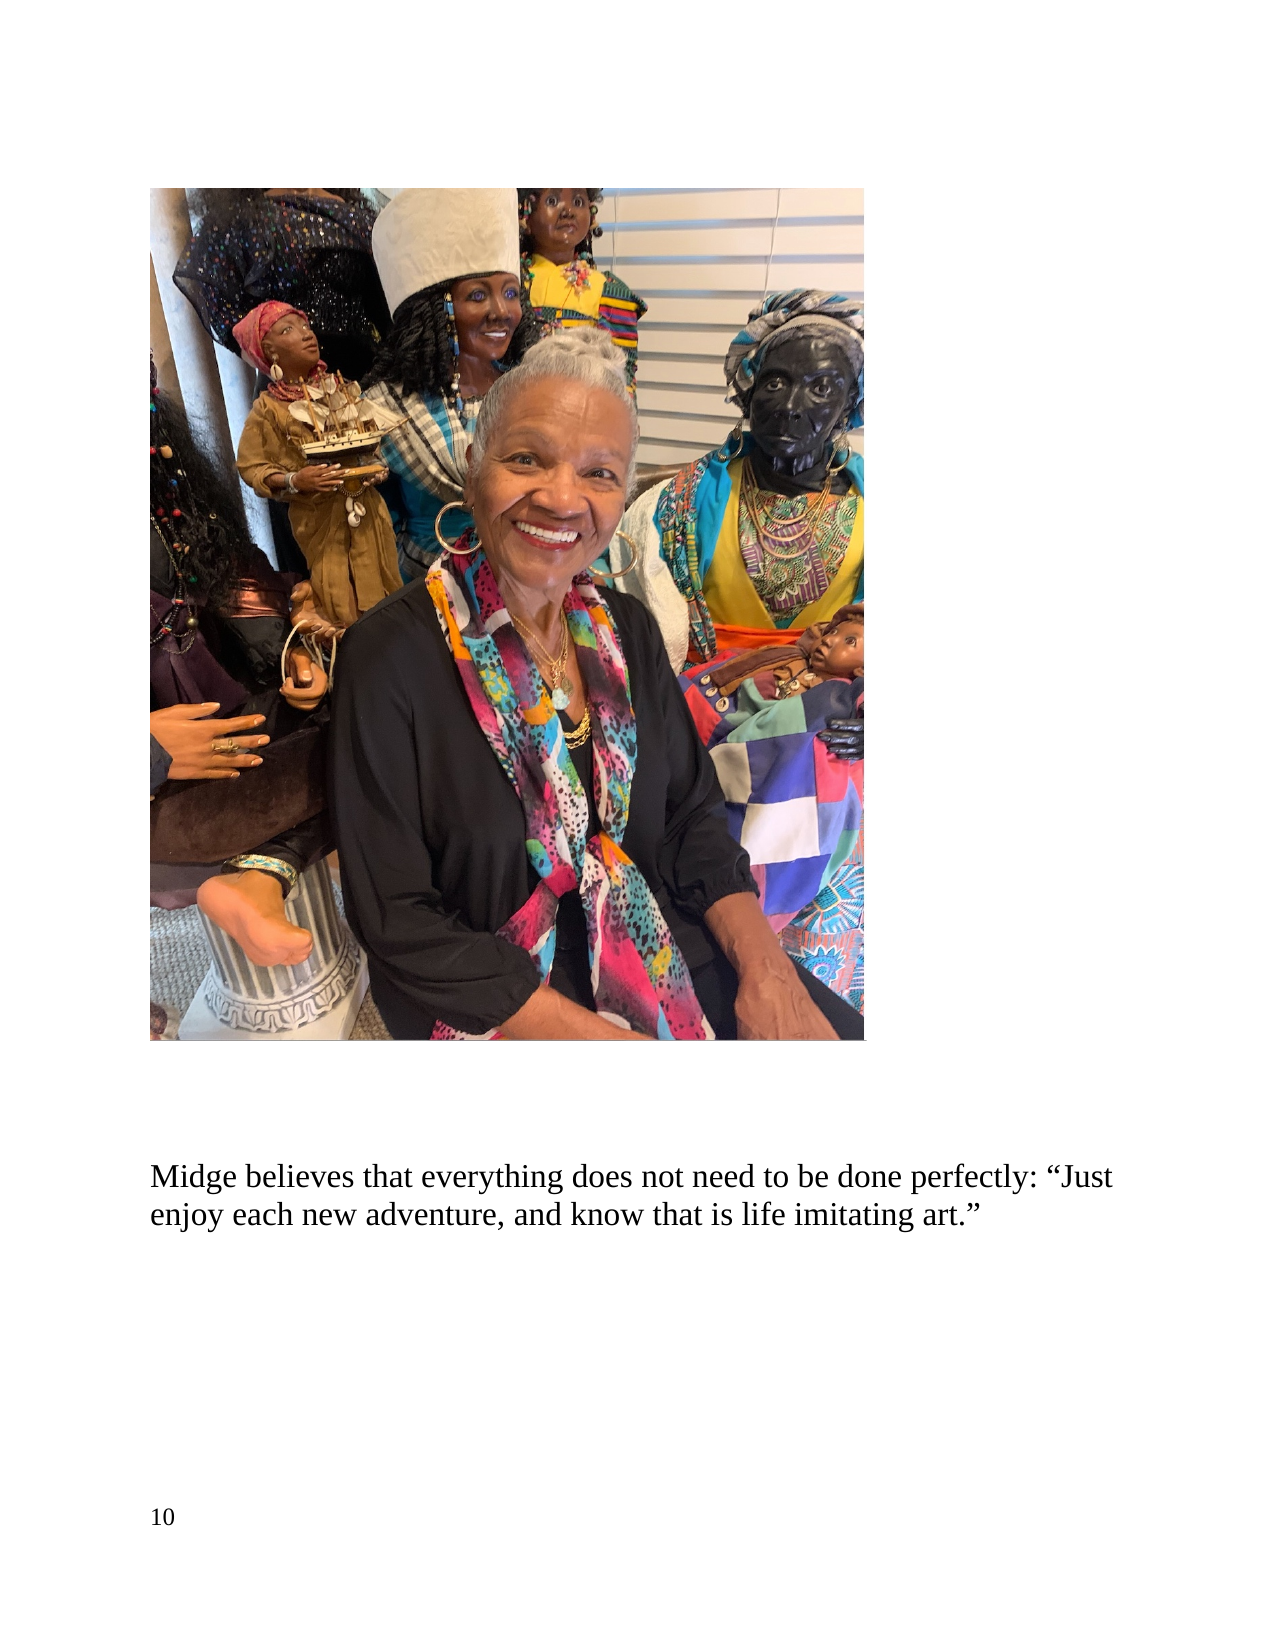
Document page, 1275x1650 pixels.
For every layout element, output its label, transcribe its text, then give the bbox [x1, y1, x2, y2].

text Midge believes that everything does not need to be done perfectly: “Just enjoy each new adventure, and know that is life imitating art.” [150, 1156, 1125, 1233]
picture [150, 188, 867, 1041]
